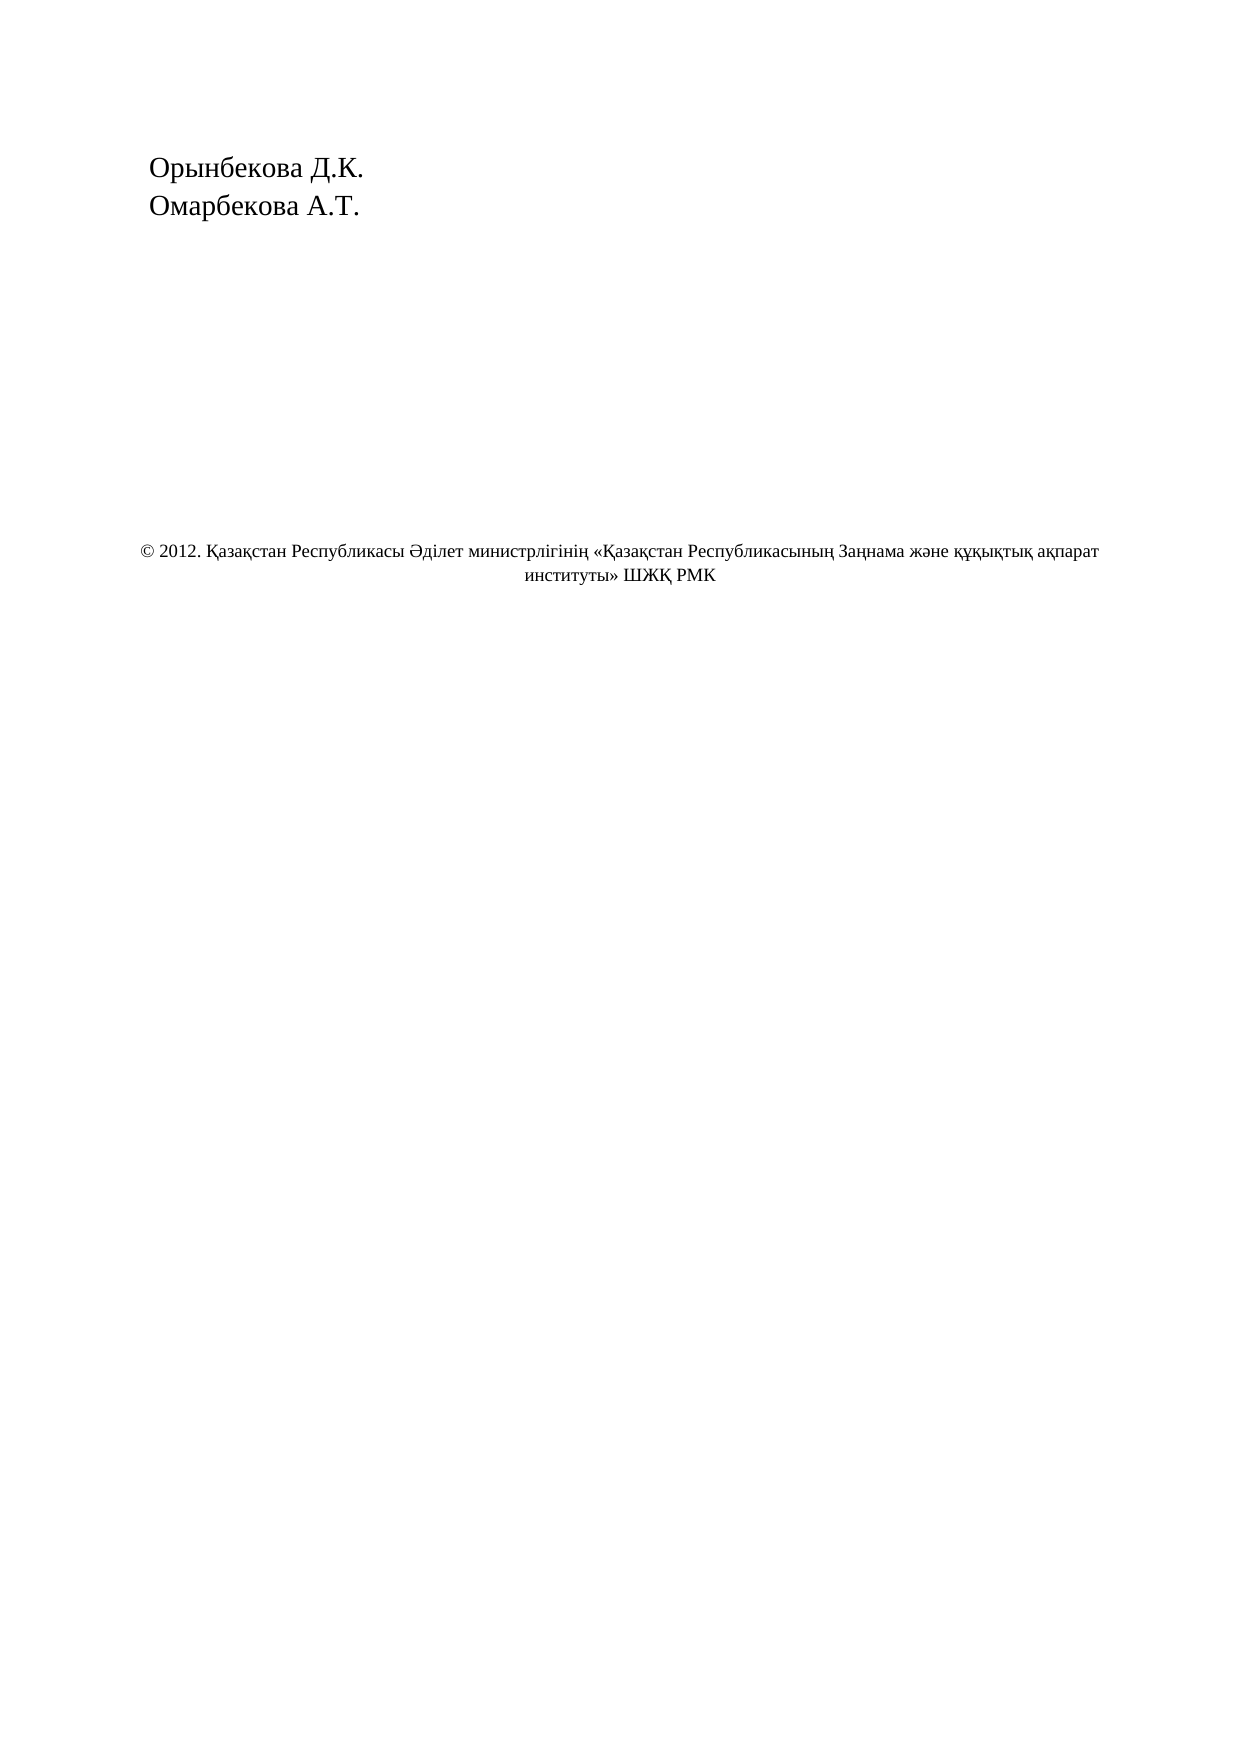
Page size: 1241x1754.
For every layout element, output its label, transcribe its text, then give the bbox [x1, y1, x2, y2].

text © 2012. Қазақстан Республикасы Әділет министрлігінің «Қазақстан Республикасының Заңнама және құқықтық ақпарат институты» ШЖҚ РМК [112, 539, 1128, 586]
text Омарбекова А.Т. [112, 188, 1128, 222]
text Орынбекова Д.К. [112, 150, 1128, 183]
